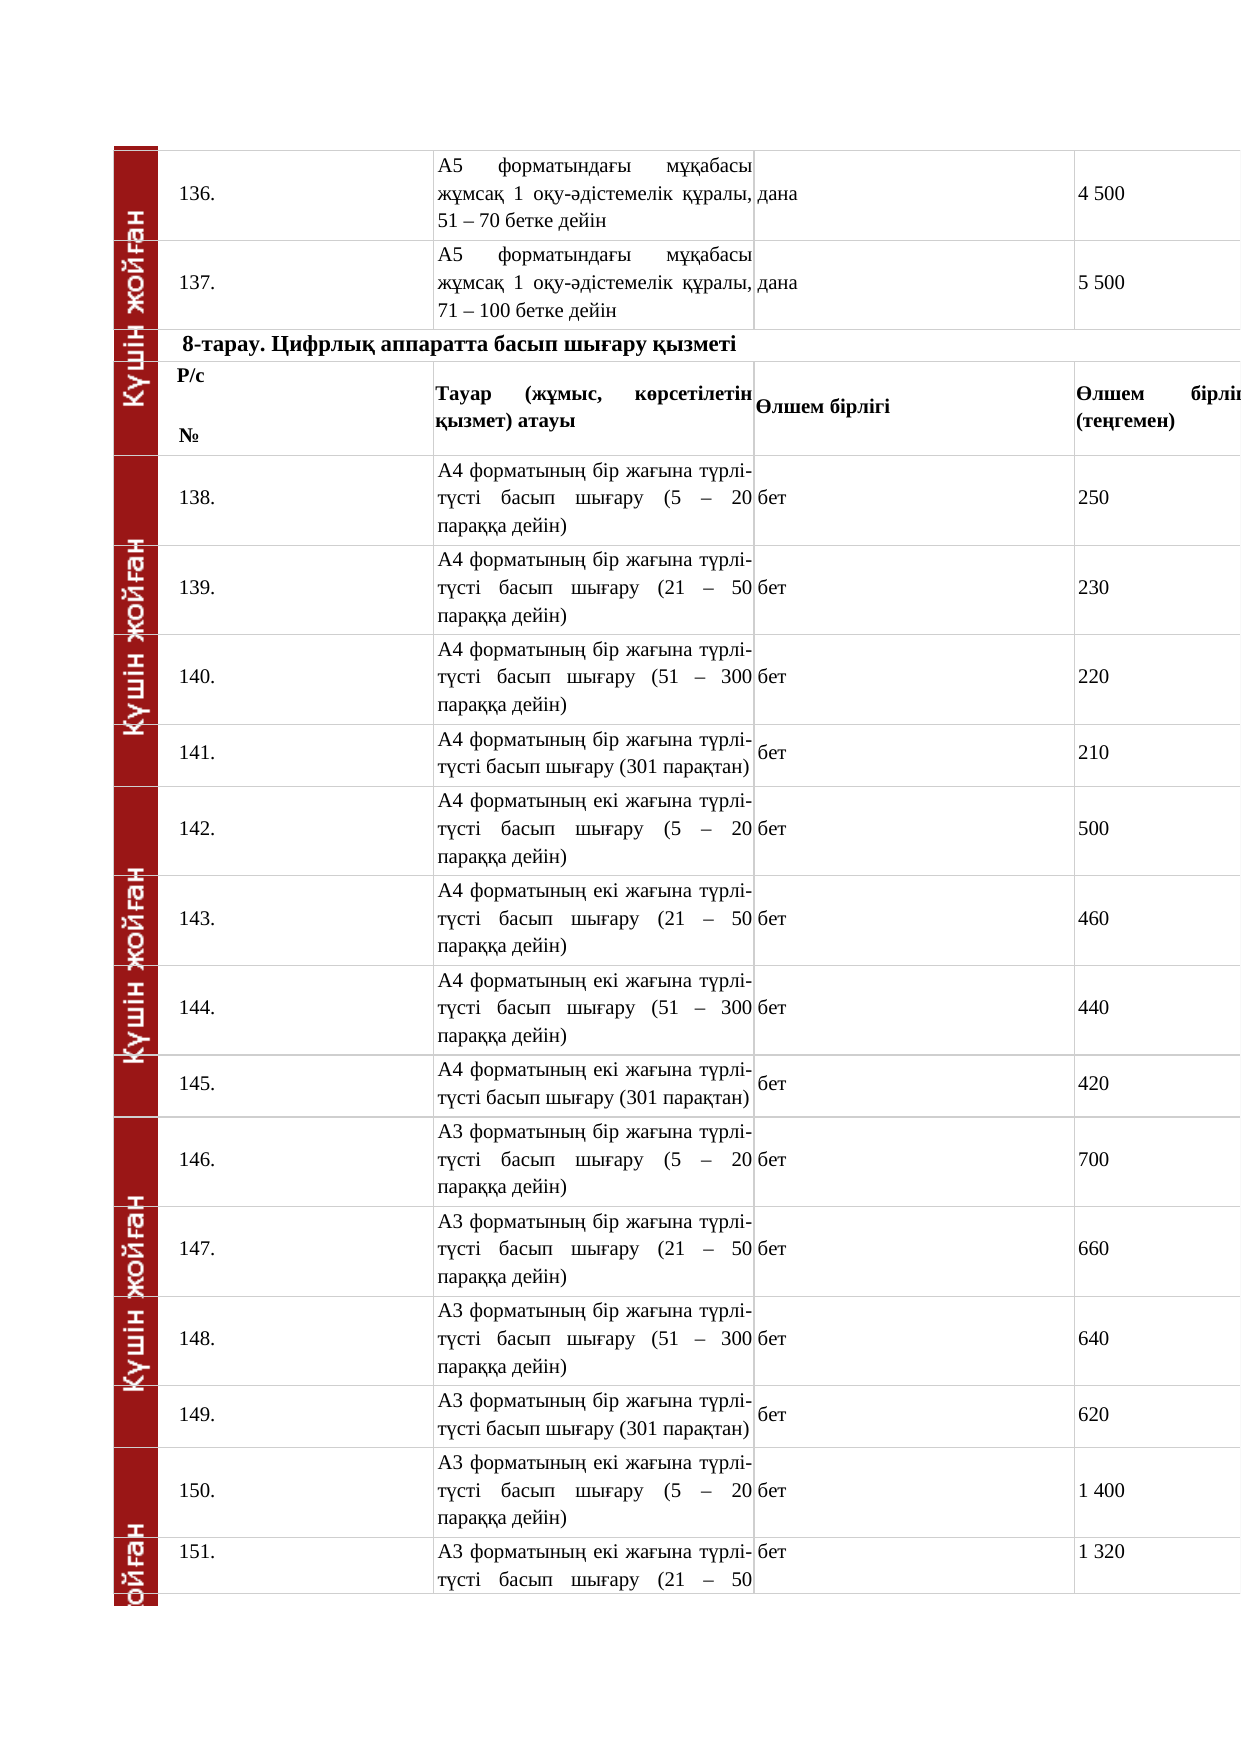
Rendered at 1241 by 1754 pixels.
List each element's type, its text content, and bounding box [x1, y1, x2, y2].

table_cell 230 [1075, 546, 1240, 634]
table_cell 146. [114, 1118, 433, 1206]
table_cell А4 форматының бір жағына түрлі-түсті басып шығару (5 – 20 параққа дейін) [434, 456, 753, 544]
table_cell А4 форматының бір жағына түрлі-түсті басып шығару (21 – 50 параққа дейін) [434, 546, 753, 634]
table_cell А3 форматының екі жағына түрлі-түсті басып шығару (5 – 20 параққа дейін) [434, 1448, 753, 1537]
table_cell А5 форматындағы мұқабасы жұмсақ 1 оқу-әдістемелік құралы, 51 – 70 бетке дейін [434, 151, 753, 239]
table_cell бет [755, 876, 1074, 965]
table_cell 137. [114, 241, 433, 329]
table_cell 210 [1075, 725, 1240, 786]
table_cell А4 форматының екі жағына түрлі-түсті басып шығару (5 – 20 параққа дейін) [434, 787, 753, 875]
picture [114, 146, 158, 150]
table_cell 139. [114, 546, 433, 634]
table_cell бет [755, 546, 1074, 634]
table_cell 4 500 [1075, 151, 1240, 239]
table_cell 220 [1075, 635, 1240, 724]
table_cell А4 форматының бір жағына түрлі-түсті басып шығару (51 – 300 параққа дейін) [434, 635, 753, 724]
table_cell А4 форматының екі жағына түрлі-түсті басып шығару (301 парақтан) [434, 1056, 753, 1116]
table_cell 136. [114, 151, 433, 239]
table_cell 660 [1075, 1207, 1240, 1296]
table_cell бет [755, 725, 1074, 786]
table_cell А3 форматының бір жағына түрлі-түсті басып шығару (301 парақтан) [434, 1386, 753, 1447]
table_cell 145. [114, 1056, 433, 1116]
table_cell бет [755, 1538, 1074, 1593]
table_cell 420 [1075, 1056, 1240, 1116]
table_header Р/с № [114, 362, 433, 455]
table_cell 142. [114, 787, 433, 875]
table_cell 138. [114, 456, 433, 544]
table_cell А4 форматының екі жағына түрлі-түсті басып шығару (51 – 300 параққа дейін) [434, 966, 753, 1054]
table_cell А4 форматының бір жағына түрлі-түсті басып шығару (301 парақтан) [434, 725, 753, 786]
table_cell 148. [114, 1297, 433, 1385]
table_header Өлшем бірлігі [755, 362, 1074, 455]
table_cell 151. [114, 1538, 433, 1593]
table_cell А4 форматының екі жағына түрлі-түсті басып шығару (21 – 50 параққа дейін) [434, 876, 753, 965]
table_cell 140. [114, 635, 433, 724]
table_cell А3 форматының бір жағына түрлі-түсті басып шығару (51 – 300 параққа дейін) [434, 1297, 753, 1385]
table_cell А5 форматындағы мұқабасы жұмсақ 1 оқу-әдістемелік құралы, 71 – 100 бетке дейін [434, 241, 753, 329]
table_cell бет [755, 1386, 1074, 1447]
table_cell бет [755, 1297, 1074, 1385]
table_header Өлшем бірлігінің бағасы (теңгемен) [1075, 362, 1240, 455]
table_cell бет [755, 1118, 1074, 1206]
table_cell бет [755, 1056, 1074, 1116]
table_cell дана [755, 241, 1074, 329]
table_cell бет [755, 1448, 1074, 1537]
table_cell бет [755, 966, 1074, 1054]
table_cell 1 400 [1075, 1448, 1240, 1537]
table_cell 250 [1075, 456, 1240, 544]
table_cell 141. [114, 725, 433, 786]
table_cell А3 форматының бір жағына түрлі-түсті басып шығару (5 – 20 параққа дейін) [434, 1118, 753, 1206]
picture [114, 357, 158, 361]
table_cell бет [755, 635, 1074, 724]
table_cell 500 [1075, 787, 1240, 875]
table_cell 150. [114, 1448, 433, 1537]
table_cell 147. [114, 1207, 433, 1296]
table_cell бет [755, 787, 1074, 875]
table_cell 149. [114, 1386, 433, 1447]
table_cell 640 [1075, 1297, 1240, 1385]
table_cell 460 [1075, 876, 1240, 965]
table_header Тауар (жұмыс, көрсетілетін қызмет) атауы [434, 362, 753, 455]
table_cell 144. [114, 966, 433, 1054]
table_cell А3 форматының екі жағына түрлі-түсті басып шығару (21 – 50 параққа дейін) [434, 1538, 753, 1593]
table_cell 440 [1075, 966, 1240, 1054]
table_cell бет [755, 456, 1074, 544]
table_cell А3 форматының бір жағына түрлі-түсті басып шығару (21 – 50 параққа дейін) [434, 1207, 753, 1296]
picture [114, 1594, 158, 1606]
table_cell 620 [1075, 1386, 1240, 1447]
text 8-тарау. Цифрлық аппаратта басып шығару қызметі [112, 330, 1128, 357]
table_cell бет [755, 1207, 1074, 1296]
table_cell дана [755, 151, 1074, 239]
table_cell 1 320 [1075, 1538, 1240, 1593]
table_cell 143. [114, 876, 433, 965]
table_cell 700 [1075, 1118, 1240, 1206]
table_cell 5 500 [1075, 241, 1240, 329]
